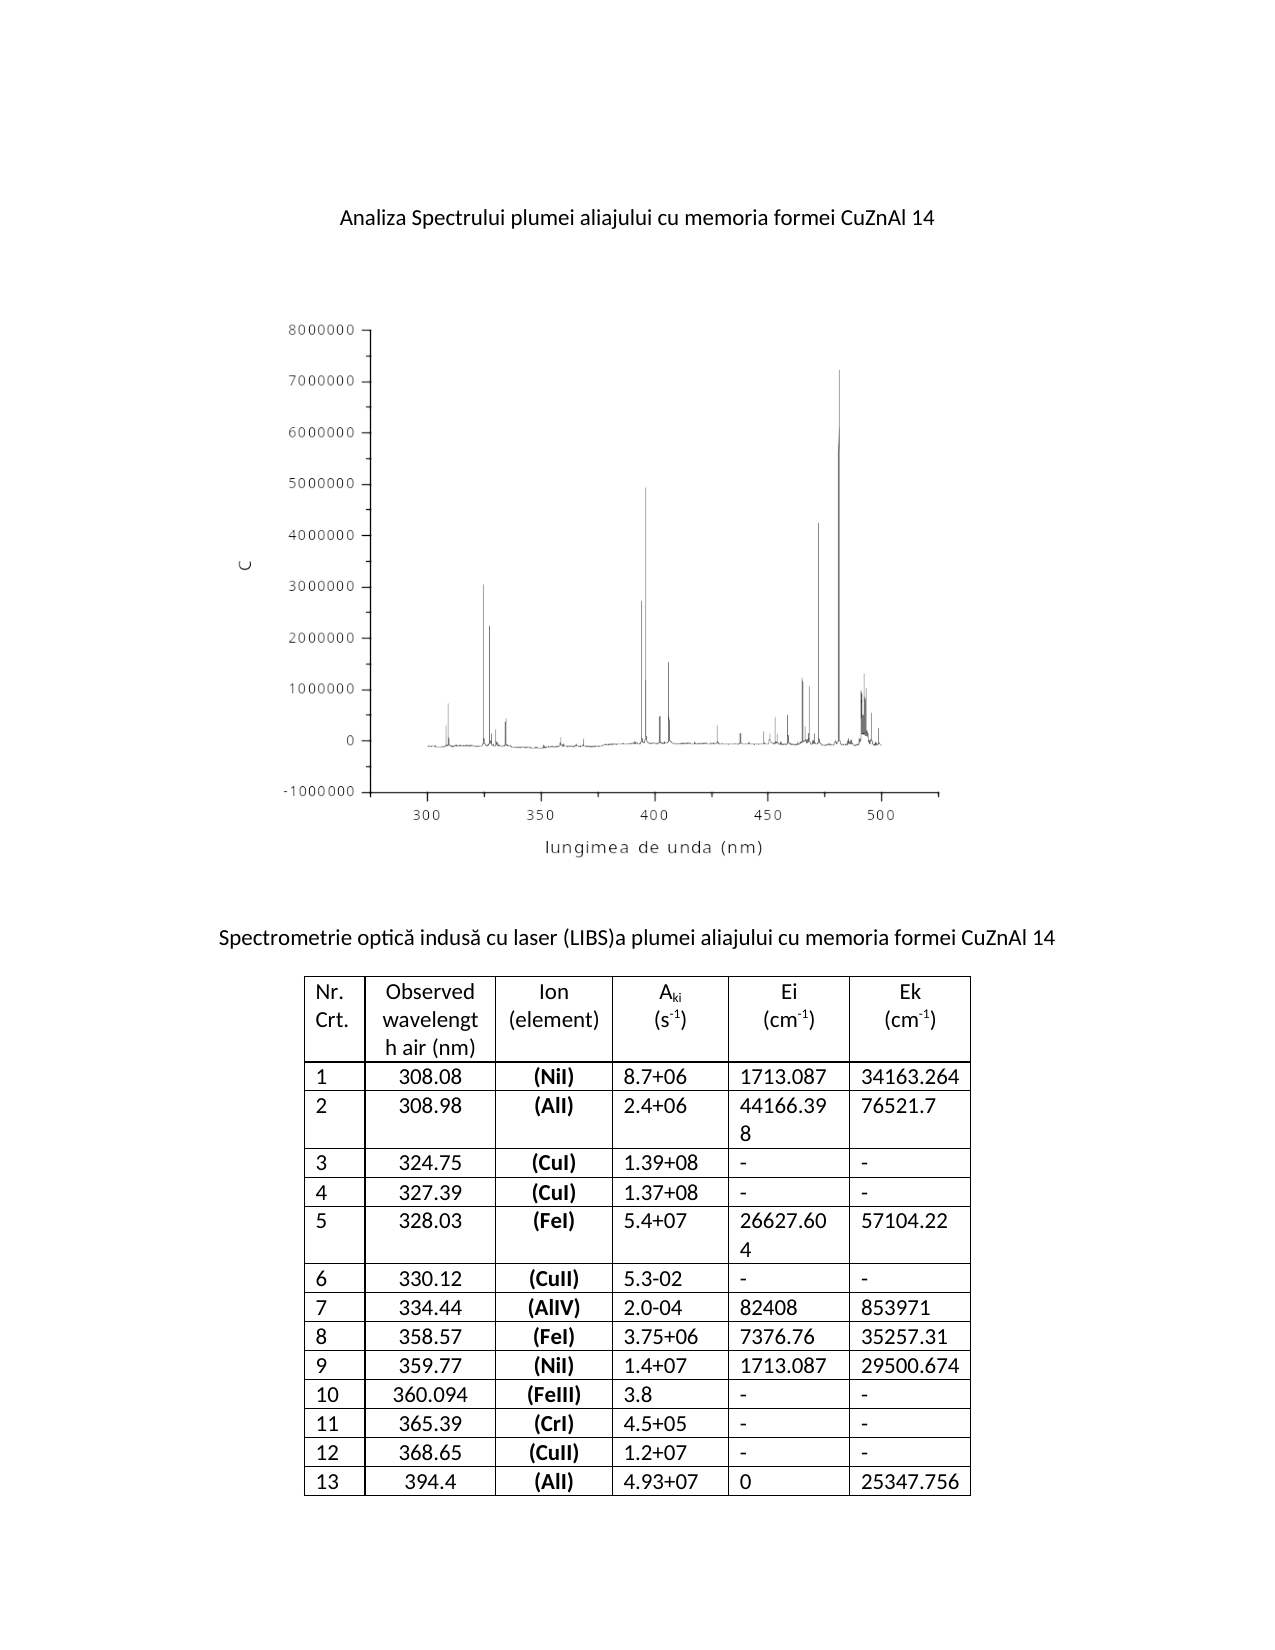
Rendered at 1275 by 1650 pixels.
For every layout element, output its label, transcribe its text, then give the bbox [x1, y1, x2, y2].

table_cell (AlIV) [496, 1293, 612, 1321]
text Spectrometrie optică indusă cu laser (LIBS)a plumei aliajului cu memoria formei CuZnAl 14 [150, 923, 1125, 951]
text Analiza Spectrului plumei aliajului cu memoria formei CuZnAl 14 [150, 203, 1125, 231]
table_cell 365.39 [366, 1409, 495, 1437]
table_cell 368.65 [366, 1438, 495, 1466]
table_cell 853971 [850, 1293, 970, 1321]
table_cell 4 [305, 1178, 364, 1206]
table_cell 13 [305, 1467, 364, 1495]
table_cell (CrI) [496, 1409, 612, 1437]
table_cell 9 [305, 1351, 364, 1379]
table_header Ei (cm-1) [729, 977, 849, 1061]
table_cell 0 [729, 1467, 849, 1495]
table_cell (AlI) [496, 1091, 612, 1147]
table_cell 330.12 [366, 1264, 495, 1292]
table_cell 324.75 [366, 1149, 495, 1177]
table_cell 1 [305, 1063, 364, 1090]
table_cell 1.4+07 [613, 1351, 728, 1379]
table_cell - [729, 1178, 849, 1206]
table_cell - [850, 1438, 970, 1466]
table_cell 7376.76 [729, 1322, 849, 1350]
table_cell 394.4 [366, 1467, 495, 1495]
table_cell 82408 [729, 1293, 849, 1321]
table_cell - [850, 1149, 970, 1177]
table_cell 308.08 [366, 1063, 495, 1090]
table_cell 8 [305, 1322, 364, 1350]
table_cell 3.75+06 [613, 1322, 728, 1350]
table_cell 11 [305, 1409, 364, 1437]
table_header Ion (element) [496, 977, 612, 1061]
table_cell 2.0-04 [613, 1293, 728, 1321]
table_cell (FeI) [496, 1207, 612, 1263]
table_cell 2 [305, 1091, 364, 1147]
table_cell (FeIII) [496, 1380, 612, 1408]
table_cell 1713.087 [729, 1063, 849, 1090]
table_cell 308.98 [366, 1091, 495, 1147]
table_header Ek (cm-1) [850, 977, 970, 1061]
table_header Aki (s-1) [613, 977, 728, 1061]
table_cell (FeI) [496, 1322, 612, 1350]
table_cell 360.094 [366, 1380, 495, 1408]
table_cell 3 [305, 1149, 364, 1177]
table_cell 1.2+07 [613, 1438, 728, 1466]
table_cell 5.4+07 [613, 1207, 728, 1263]
table_cell 35257.31 [850, 1322, 970, 1350]
table_cell 7 [305, 1293, 364, 1321]
table_cell 2.4+06 [613, 1091, 728, 1147]
table_cell (CuII) [496, 1438, 612, 1466]
table_cell 10 [305, 1380, 364, 1408]
table_cell 327.39 [366, 1178, 495, 1206]
table_cell - [729, 1380, 849, 1408]
table_cell (AlI) [496, 1467, 612, 1495]
table_cell 4.5+05 [613, 1409, 728, 1437]
table_cell 5 [305, 1207, 364, 1263]
table_cell (CuI) [496, 1149, 612, 1177]
table_header Nr. Crt. [305, 977, 364, 1061]
table_cell - [729, 1438, 849, 1466]
table_cell (NiI) [496, 1063, 612, 1090]
table_cell - [850, 1264, 970, 1292]
table_cell 34163.264 [850, 1063, 970, 1090]
table_cell (CuI) [496, 1178, 612, 1206]
table_cell 1713.087 [729, 1351, 849, 1379]
table_cell 12 [305, 1438, 364, 1466]
table_cell 76521.7 [850, 1091, 970, 1147]
table_cell 1.39+08 [613, 1149, 728, 1177]
table_header Observed wavelength air (nm) [366, 977, 495, 1061]
table_cell - [850, 1380, 970, 1408]
table_cell 44166.398 [729, 1091, 849, 1147]
table_cell 29500.674 [850, 1351, 970, 1379]
table_cell 358.57 [366, 1322, 495, 1350]
table_cell 26627.604 [729, 1207, 849, 1263]
table_cell 359.77 [366, 1351, 495, 1379]
table_cell - [850, 1178, 970, 1206]
table_cell 5.3-02 [613, 1264, 728, 1292]
table_cell - [729, 1264, 849, 1292]
table_cell 25347.756 [850, 1467, 970, 1495]
table_cell 334.44 [366, 1293, 495, 1321]
table_cell (CuII) [496, 1264, 612, 1292]
table_cell 1.37+08 [613, 1178, 728, 1206]
table_cell 4.93+07 [613, 1467, 728, 1495]
table_cell 3.8 [613, 1380, 728, 1408]
table_cell 57104.22 [850, 1207, 970, 1263]
table_cell 6 [305, 1264, 364, 1292]
table_cell - [729, 1149, 849, 1177]
table_cell 328.03 [366, 1207, 495, 1263]
table_cell - [729, 1409, 849, 1437]
table_cell (NiI) [496, 1351, 612, 1379]
table_cell 8.7+06 [613, 1063, 728, 1090]
table_cell - [850, 1409, 970, 1437]
